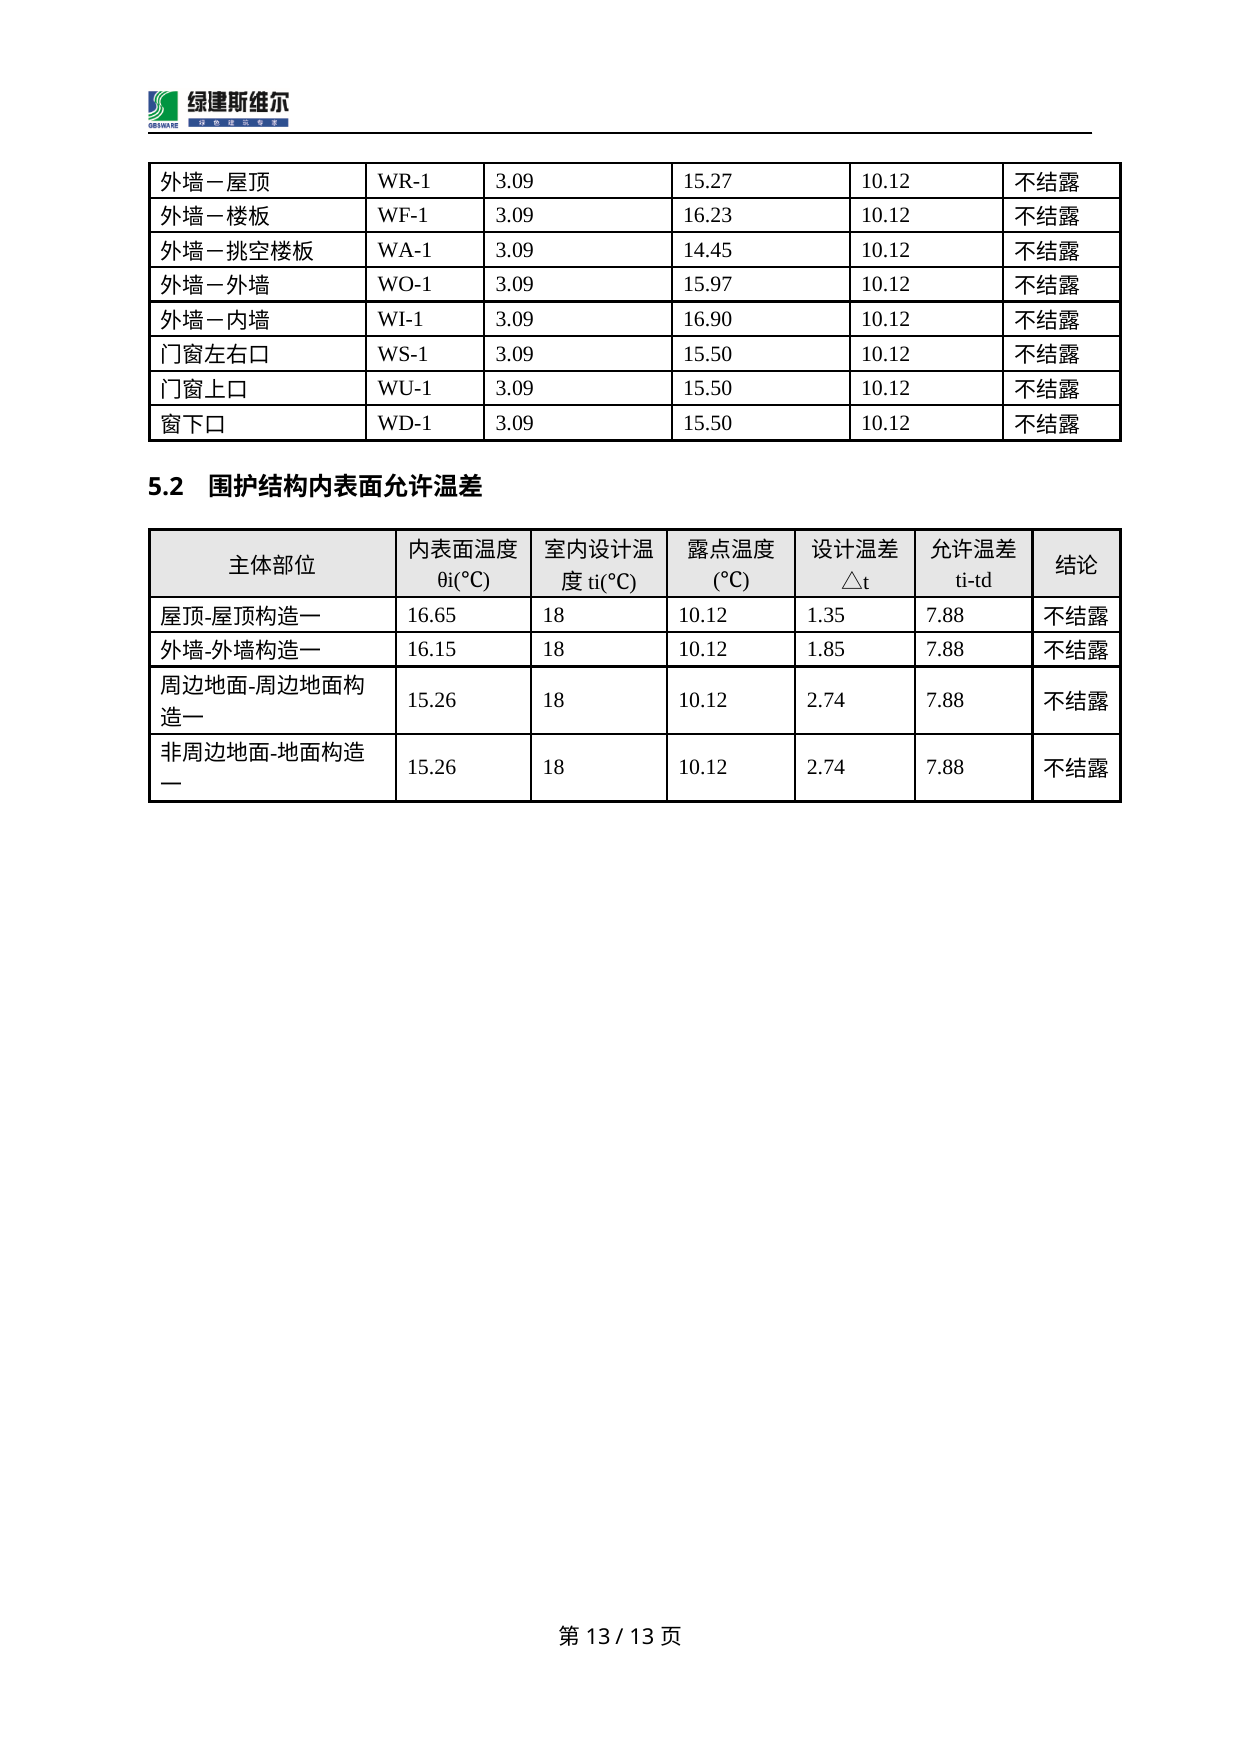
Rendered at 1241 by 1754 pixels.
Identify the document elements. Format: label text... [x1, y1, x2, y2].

table_cell 7.88 [916, 598, 1031, 631]
table_cell 不结露 [1004, 406, 1119, 439]
table_header 结论 [1034, 531, 1119, 596]
subtitle 围护结构内表面允许温差 [148, 467, 1092, 503]
table_cell 18 [532, 633, 666, 665]
table_cell WU-1 [367, 372, 483, 404]
table_cell 不结露 [1034, 633, 1119, 665]
table_cell 7.88 [916, 633, 1031, 665]
table_cell 3.09 [485, 199, 671, 231]
table_cell 7.88 [916, 668, 1031, 732]
table_cell 10.12 [851, 233, 1002, 266]
table_cell 不结露 [1034, 598, 1119, 631]
table_cell 10.12 [851, 372, 1002, 404]
table_cell 16.65 [397, 598, 530, 631]
table_cell 10.12 [851, 337, 1002, 369]
table_cell 10.12 [668, 735, 794, 799]
table_cell 15.50 [673, 337, 849, 369]
table_cell 10.12 [851, 164, 1002, 197]
table_cell 周边地面-周边地面构造一 [151, 668, 395, 732]
table_cell 不结露 [1004, 268, 1119, 300]
table_cell 窗下口 [151, 406, 365, 439]
table_cell 10.12 [668, 633, 794, 665]
table_cell 10.12 [668, 598, 794, 631]
table_cell 3.09 [485, 233, 671, 266]
table_cell 1.85 [796, 633, 914, 665]
table_cell 10.12 [851, 199, 1002, 231]
table_cell 3.09 [485, 268, 671, 300]
table_cell 不结露 [1034, 735, 1119, 799]
table_header 室内设计温度ti(℃) [532, 531, 666, 596]
table_cell 2.74 [796, 668, 914, 732]
table_cell 不结露 [1034, 668, 1119, 732]
table_cell 7.88 [916, 735, 1031, 799]
table_cell 不结露 [1004, 303, 1119, 335]
table_cell 不结露 [1004, 233, 1119, 266]
table_cell 16.90 [673, 303, 849, 335]
table_cell 3.09 [485, 164, 671, 197]
table_cell 外墙－外墙 [151, 268, 365, 300]
table_cell 3.09 [485, 303, 671, 335]
table_cell WO-1 [367, 268, 483, 300]
table_cell WF-1 [367, 199, 483, 231]
table_cell 10.12 [851, 303, 1002, 335]
table_cell 不结露 [1004, 199, 1119, 231]
table_cell 1.35 [796, 598, 914, 631]
table_cell WA-1 [367, 233, 483, 266]
table_cell 14.45 [673, 233, 849, 266]
table_cell 2.74 [796, 735, 914, 799]
table_header 主体部位 [151, 531, 395, 596]
table_cell 非周边地面-地面构造一 [151, 735, 395, 799]
table_cell 屋顶-屋顶构造一 [151, 598, 395, 631]
table_cell 15.50 [673, 406, 849, 439]
table_cell 门窗左右口 [151, 337, 365, 369]
table_cell WI-1 [367, 303, 483, 335]
table_cell WD-1 [367, 406, 483, 439]
table_cell 3.09 [485, 337, 671, 369]
table_cell 18 [532, 668, 666, 732]
table_cell 15.97 [673, 268, 849, 300]
table_cell 不结露 [1004, 337, 1119, 369]
table_cell 不结露 [1004, 164, 1119, 197]
table_cell 10.12 [851, 406, 1002, 439]
table_cell 外墙－屋顶 [151, 164, 365, 197]
table_cell 10.12 [851, 268, 1002, 300]
table_cell 门窗上口 [151, 372, 365, 404]
table_header 露点温度(℃) [668, 531, 794, 596]
table_cell 18 [532, 735, 666, 799]
table_cell 10.12 [668, 668, 794, 732]
table_cell 15.26 [397, 735, 530, 799]
table_cell 外墙－挑空楼板 [151, 233, 365, 266]
table_header 内表面温度θi(℃) [397, 531, 530, 596]
picture [147, 88, 290, 130]
table_cell 15.27 [673, 164, 849, 197]
table_cell 外墙－内墙 [151, 303, 365, 335]
table_cell WS-1 [367, 337, 483, 369]
table_header 允许温差ti-td [916, 531, 1031, 596]
table_cell 3.09 [485, 372, 671, 404]
table_header 设计温差△t [796, 531, 914, 596]
table_cell 外墙-外墙构造一 [151, 633, 395, 665]
table_cell 15.50 [673, 372, 849, 404]
table_cell 3.09 [485, 406, 671, 439]
table_cell 18 [532, 598, 666, 631]
table_cell 15.26 [397, 668, 530, 732]
table_cell 16.15 [397, 633, 530, 665]
table_cell WR-1 [367, 164, 483, 197]
table_cell 16.23 [673, 199, 849, 231]
table_cell 外墙－楼板 [151, 199, 365, 231]
table_cell 不结露 [1004, 372, 1119, 404]
